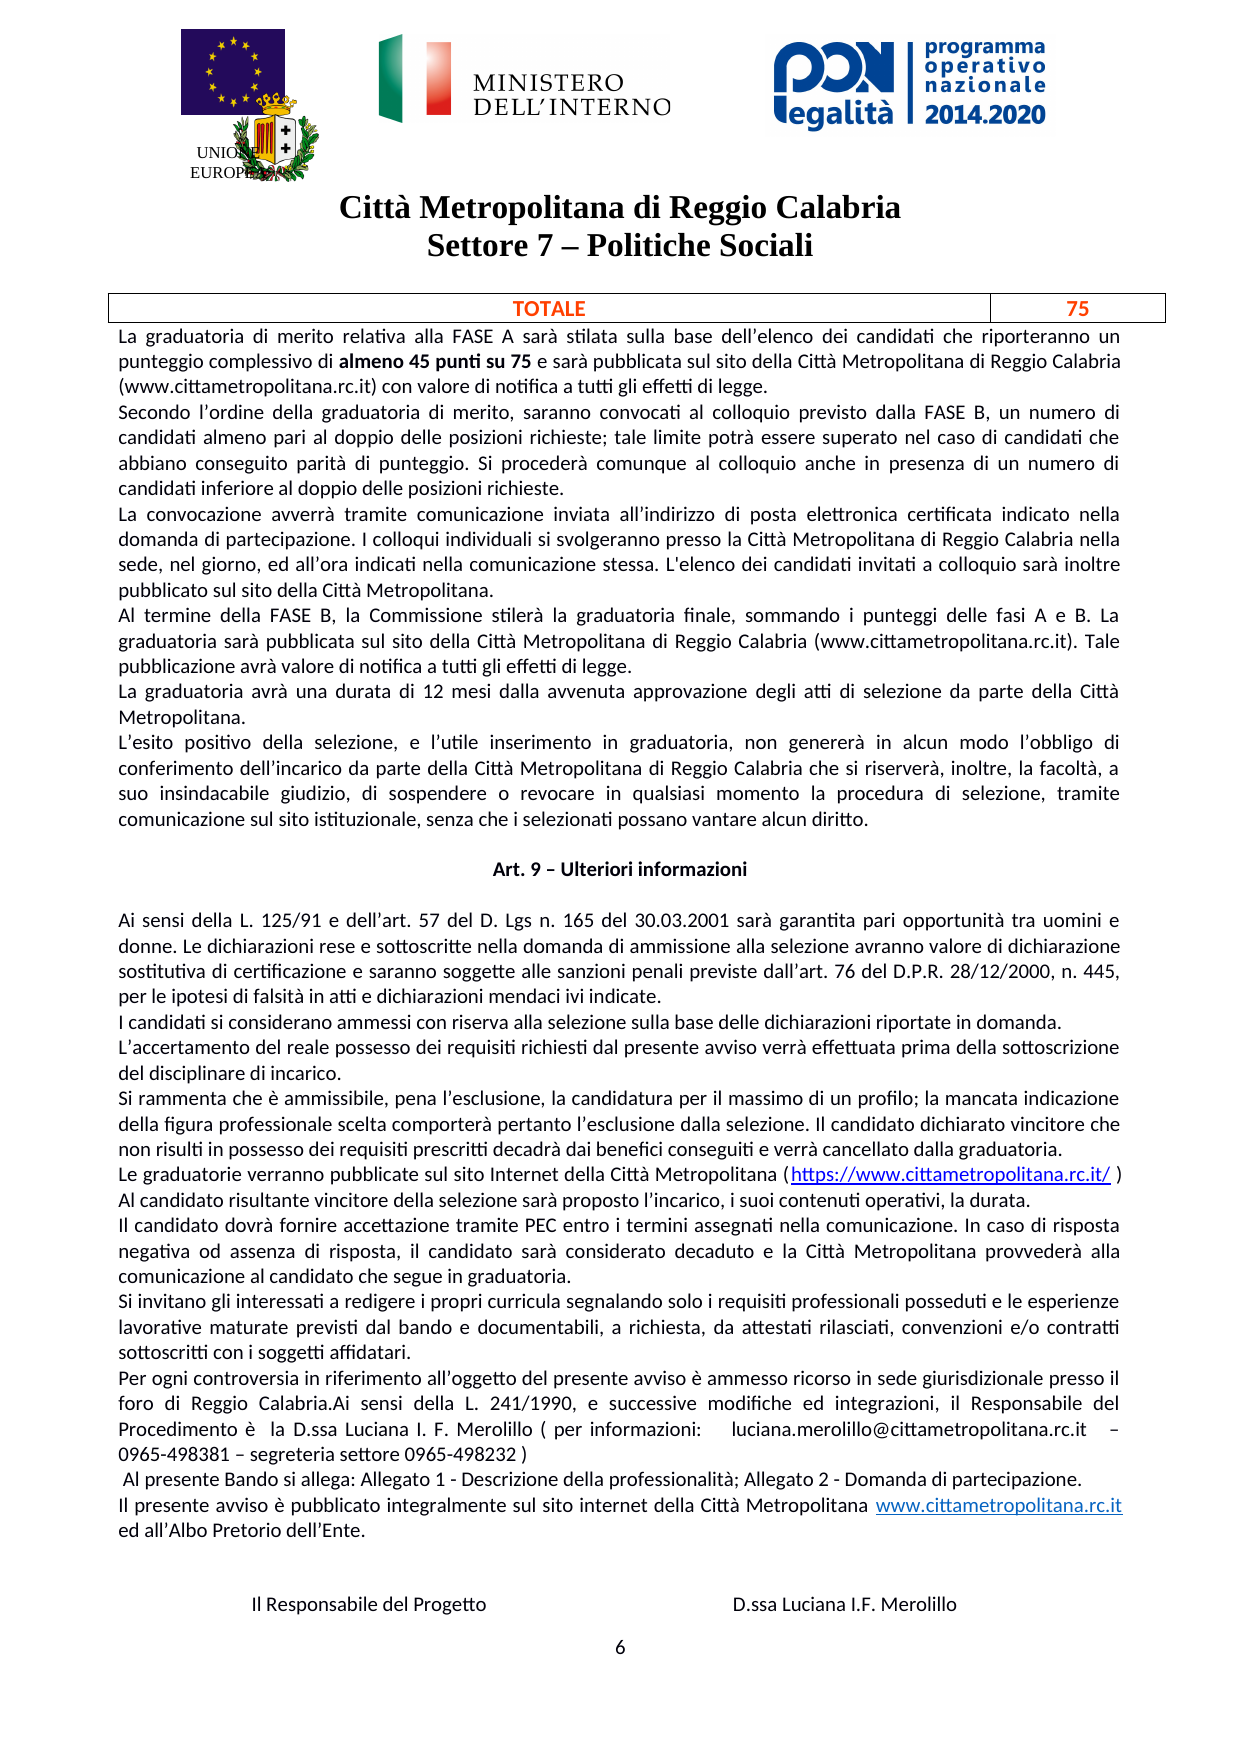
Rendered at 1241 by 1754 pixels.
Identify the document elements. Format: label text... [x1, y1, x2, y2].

text Al termine della FASE B, la Commissione stilerà la graduatoria finale, sommando i punteggi delle fasi A e B. La graduatoria sarà pubblicata sul sito della Città Metropolitana di Reggio Calabria (www.cittametropolitana.rc.it). Tale pubblicazione avrà valore di notifica a tutti gli effetti di legge. [118, 602, 1122, 679]
picture [765, 34, 1056, 137]
text Il candidato dovrà fornire accettazione tramite PEC entro i termini assegnati nella comunicazione. In caso di risposta negativa od assenza di risposta, il candidato sarà considerato decaduto e la Città Metropolitana provvederà alla comunicazione al candidato che segue in graduatoria. [118, 1212, 1122, 1289]
picture [378, 34, 671, 123]
text I candidati si considerano ammessi con riserva alla selezione sulla base delle dichiarazioni riportate in domanda. [118, 1009, 1122, 1034]
text La convocazione avverrà tramite comunicazione inviata all’indirizzo di posta elettronica certificata indicato nella domanda di partecipazione. I colloqui individuali si svolgeranno presso la Città Metropolitana di Reggio Calabria nella sede, nel giorno, ed all’ora indicati nella comunicazione stessa. L'elenco dei candidati invitati a colloquio sarà inoltre pubblicato sul sito della Città Metropolitana. [118, 501, 1122, 602]
text Si rammenta che è ammissibile, pena l’esclusione, la candidatura per il massimo di un profilo; la mancata indicazione della figura professionale scelta comporterà pertanto l’esclusione dalla selezione. Il candidato dichiarato vincitore che non risulti in possesso dei requisiti prescritti decadrà dai benefici conseguiti e verrà cancellato dalla graduatoria. [118, 1085, 1122, 1162]
text Le graduatorie verranno pubblicate sul sito Internet della Città Metropolitana (https://www.cittametropolitana.rc.it/ ) Al candidato risultante vincitore della selezione sarà proposto l’incarico, i suoi contenuti operativi, la durata. [118, 1162, 1122, 1212]
text La graduatoria di merito relativa alla FASE A sarà stilata sulla base dell’elenco dei candidati che riporteranno un punteggio complessivo di almeno 45 punti su 75 e sarà pubblicata sul sito della Città Metropolitana di Reggio Calabria (www.cittametropolitana.rc.it) con valore di notifica a tutti gli effetti di legge. [118, 323, 1122, 399]
text Si invitano gli interessati a redigere i propri curricula segnalando solo i requisiti professionali posseduti e le esperienze lavorative maturate previsti dal bando e documentabili, a richiesta, da attestati rilasciati, convenzioni e/o contratti sottoscritti con i soggetti affidatari. [118, 1289, 1122, 1365]
text Art. 9 – Ulteriori informazioni [118, 857, 1122, 882]
text Per ogni controversia in riferimento all’oggetto del presente avviso è ammesso ricorso in sede giurisdizionale presso il foro di Reggio Calabria.Ai sensi della L. 241/1990, e successive modifiche ed integrazioni, il Responsabile del Procedimento è la D.ssa Luciana I. F. Merolillo ( per informazioni: luciana.merolillo@cittametropolitana.rc.it – 0965-498381 – segreteria settore 0965-498232 ) [118, 1365, 1122, 1467]
text D.ssa Luciana I.F. Merolillo [620, 1591, 1122, 1616]
table_cell TOTALE [109, 294, 990, 322]
text L’esito positivo della selezione, e l’utile inserimento in graduatoria, non genererà in alcun modo l’obbligo di conferimento dell’incarico da parte della Città Metropolitana di Reggio Calabria che si riserverà, inoltre, la facoltà, a suo insindacabile giudizio, di sospendere o revocare in qualsiasi momento la procedura di selezione, tramite comunicazione sul sito istituzionale, senza che i selezionati possano vantare alcun diritto. [118, 729, 1122, 831]
text L’accertamento del reale possesso dei requisiti richiesti dal presente avviso verrà effettuata prima della sottoscrizione del disciplinare di incarico. [118, 1034, 1122, 1085]
picture [181, 29, 321, 182]
text Il Responsabile del Progetto [118, 1591, 620, 1616]
text Al presente Bando si allega: Allegato 1 - Descrizione della professionalità; Allegato 2 - Domanda di partecipazione. [118, 1467, 1122, 1492]
text Ai sensi della L. 125/91 e dell’art. 57 del D. Lgs n. 165 del 30.03.2001 sarà garantita pari opportunità tra uomini e donne. Le dichiarazioni rese e sottoscritte nella domanda di ammissione alla selezione avranno valore di dichiarazione sostitutiva di certificazione e saranno soggette alle sanzioni penali previste dall’art. 76 del D.P.R. 28/12/2000, n. 445, per le ipotesi di falsità in atti e dichiarazioni mendaci ivi indicate. [118, 907, 1122, 1009]
text Secondo l’ordine della graduatoria di merito, saranno convocati al colloquio previsto dalla FASE B, un numero di candidati almeno pari al doppio delle posizioni richieste; tale limite potrà essere superato nel caso di candidati che abbiano conseguito parità di punteggio. Si procederà comunque al colloquio anche in presenza di un numero di candidati inferiore al doppio delle posizioni richieste. [118, 399, 1122, 501]
table_cell 75 [991, 294, 1165, 322]
text Il presente avviso è pubblicato integralmente sul sito internet della Città Metropolitana www.cittametropolitana.rc.it ed all’Albo Pretorio dell’Ente. [118, 1492, 1122, 1543]
text La graduatoria avrà una durata di 12 mesi dalla avvenuta approvazione degli atti di selezione da parte della Città Metropolitana. [118, 679, 1122, 729]
